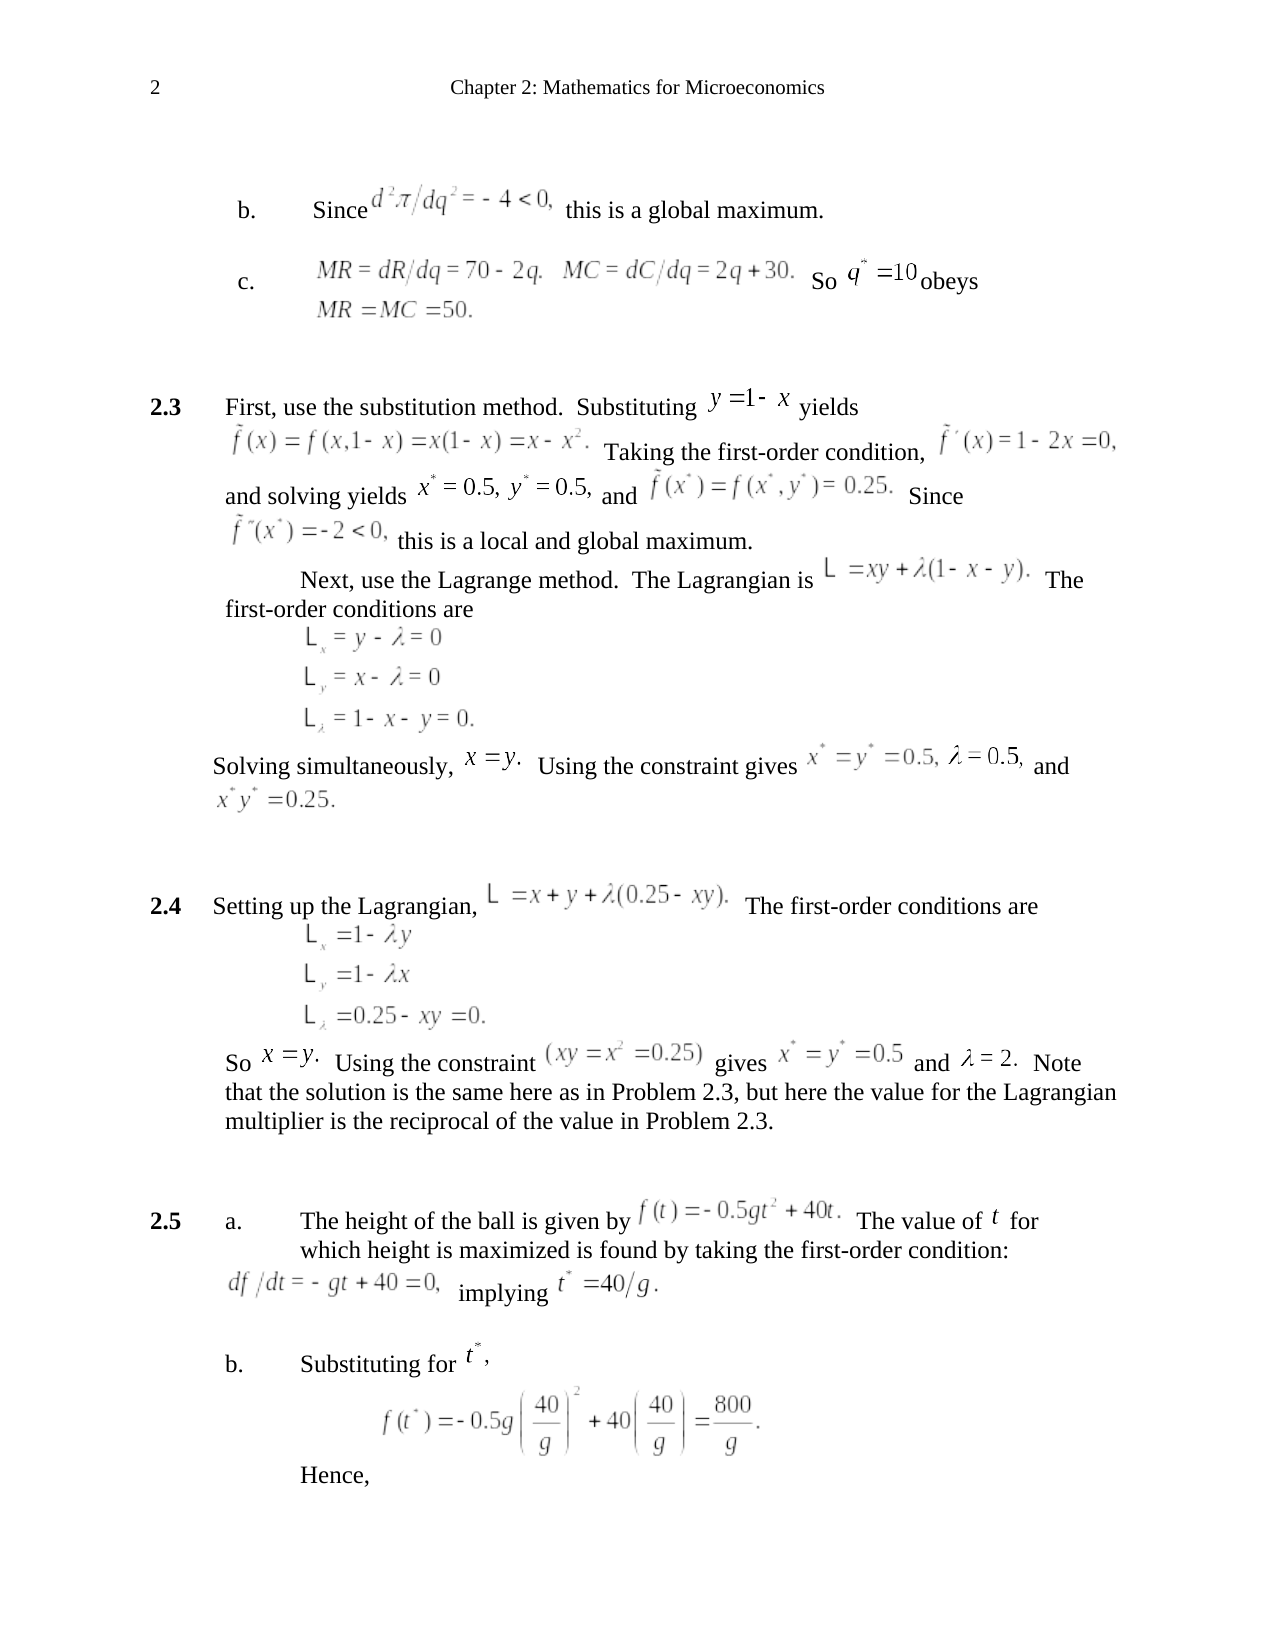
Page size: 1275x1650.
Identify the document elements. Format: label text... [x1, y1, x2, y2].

text 2.3 First, use the substitution method. Substituting yields Taking the first-order condition, and solving yields and Since this is a local and global maximum. [150, 381, 1125, 555]
text Next, use the Lagrange method. The Lagrangian is The first-order conditions are [150, 555, 1125, 623]
text 2.4 Setting up the Lagrangian, The first-order conditions are [150, 881, 1125, 920]
text c. So obeys [150, 252, 1125, 295]
text Hence, [150, 1461, 1125, 1489]
text Solving simultaneously, Using the constraint gives and [212, 737, 1125, 823]
text So Using the constraint gives and Note that the solution is the same here as in Problem 2.3, but here the value for the Lagrangian multiplier is the reciprocal of the value in Problem 2.3. [225, 1034, 1125, 1134]
text 2.5 a. The height of the ball is given by The value of for [150, 1192, 1125, 1235]
text b. Since this is a global maximum. [150, 179, 1125, 223]
text b. Substituting for [150, 1335, 1125, 1378]
text which height is maximized is found by taking the first-order condition: implying [225, 1235, 1125, 1307]
